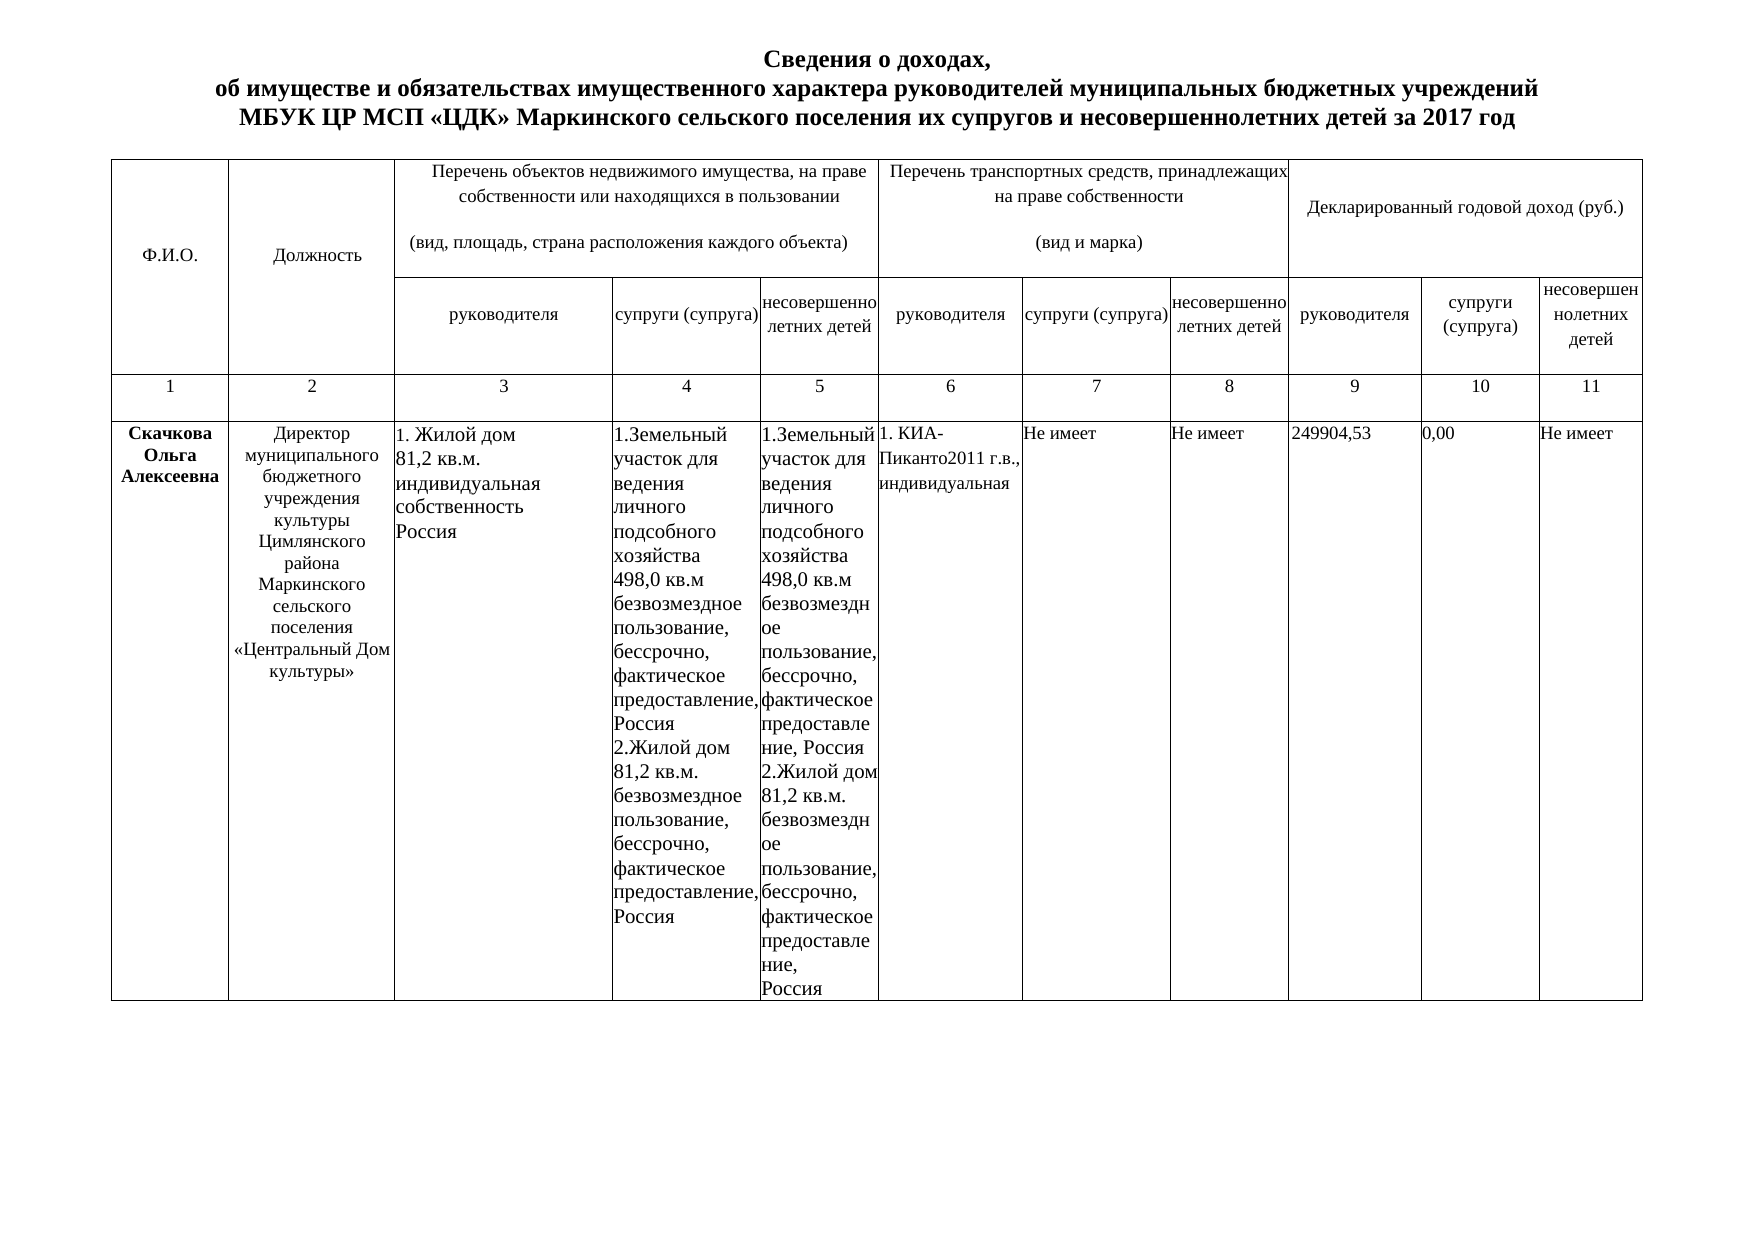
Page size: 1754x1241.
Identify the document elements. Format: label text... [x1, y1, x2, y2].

table_cell 1.Земельный участок для ведения личного подсобного хозяйства 498,0 кв.м безвозмездное пользование, бессрочно, фактическое предоставление, Россия 2.Жилой дом 81,2 кв.м. безвозмездное пользование, бессрочно, фактическое предоставление, Россия [761, 422, 878, 1000]
table_cell 10 [1422, 375, 1539, 421]
text об имуществе и обязательствах имущественного характера руководителей муниципальных бюджетных учреждений [118, 73, 1636, 102]
text Сведения о доходах, [118, 44, 1636, 73]
table_cell несовершеннолетних детей [1171, 278, 1288, 374]
table_cell Директор муниципального бюджетного учреждения культуры Цимлянского района Маркинского сельского поселения «Центральный Дом культуры» [229, 422, 394, 1000]
table_cell 7 [1023, 375, 1170, 421]
table_cell Скачкова Ольга Алексеевна [112, 422, 228, 1000]
table_cell 1 [112, 375, 228, 421]
table_cell 9 [1289, 375, 1421, 421]
table_cell 2 [229, 375, 394, 421]
table_cell 5 [761, 375, 878, 421]
table_cell Не имеет [1023, 422, 1170, 1000]
table_header Ф.И.О. [112, 160, 228, 374]
table_cell руководителя [879, 278, 1022, 374]
table_cell 11 [1540, 375, 1642, 421]
table_header Должность [229, 160, 394, 374]
table_cell супруги (супруга) [1422, 278, 1539, 374]
table_cell супруги (супруга) [1023, 278, 1170, 374]
table_cell Не имеет [1171, 422, 1288, 1000]
text МБУК ЦР МСП «ЦДК» Маркинского сельского поселения их супругов и несовершеннолетних детей за 2017 год [118, 102, 1636, 131]
table_cell несовершеннолетних детей [761, 278, 878, 374]
table_cell 6 [879, 375, 1022, 421]
table_cell 1.Земельный участок для ведения личного подсобного хозяйства 498,0 кв.м безвозмездное пользование, бессрочно, фактическое предоставление, Россия 2.Жилой дом 81,2 кв.м. безвозмездное пользование, бессрочно, фактическое предоставление, Россия [613, 422, 760, 1000]
table_header Декларированный годовой доход (руб.) [1289, 160, 1642, 277]
table_cell 249904,53 [1289, 422, 1421, 1000]
table_header Перечень транспортных средств, принадлежащих на праве собственности (вид и марка) [879, 160, 1288, 277]
table_cell руководителя [395, 278, 612, 374]
table_cell 0,00 [1422, 422, 1539, 1000]
table_cell Не имеет [1540, 422, 1642, 1000]
table_cell 8 [1171, 375, 1288, 421]
table_cell несовершеннолетних детей [1540, 278, 1642, 374]
table_cell 3 [395, 375, 612, 421]
table_cell супруги (супруга) [613, 278, 760, 374]
table_cell 4 [613, 375, 760, 421]
table_cell 1. Жилой дом 81,2 кв.м. индивидуальная собственность Россия [395, 422, 612, 1000]
table_cell 1. КИА-Пиканто2011 г.в., индивидуальная [879, 422, 1022, 1000]
table_cell руководителя [1289, 278, 1421, 374]
table_header Перечень объектов недвижимого имущества, на праве собственности или находящихся в пользовании (вид, площадь, страна расположения каждого объекта) [395, 160, 878, 277]
